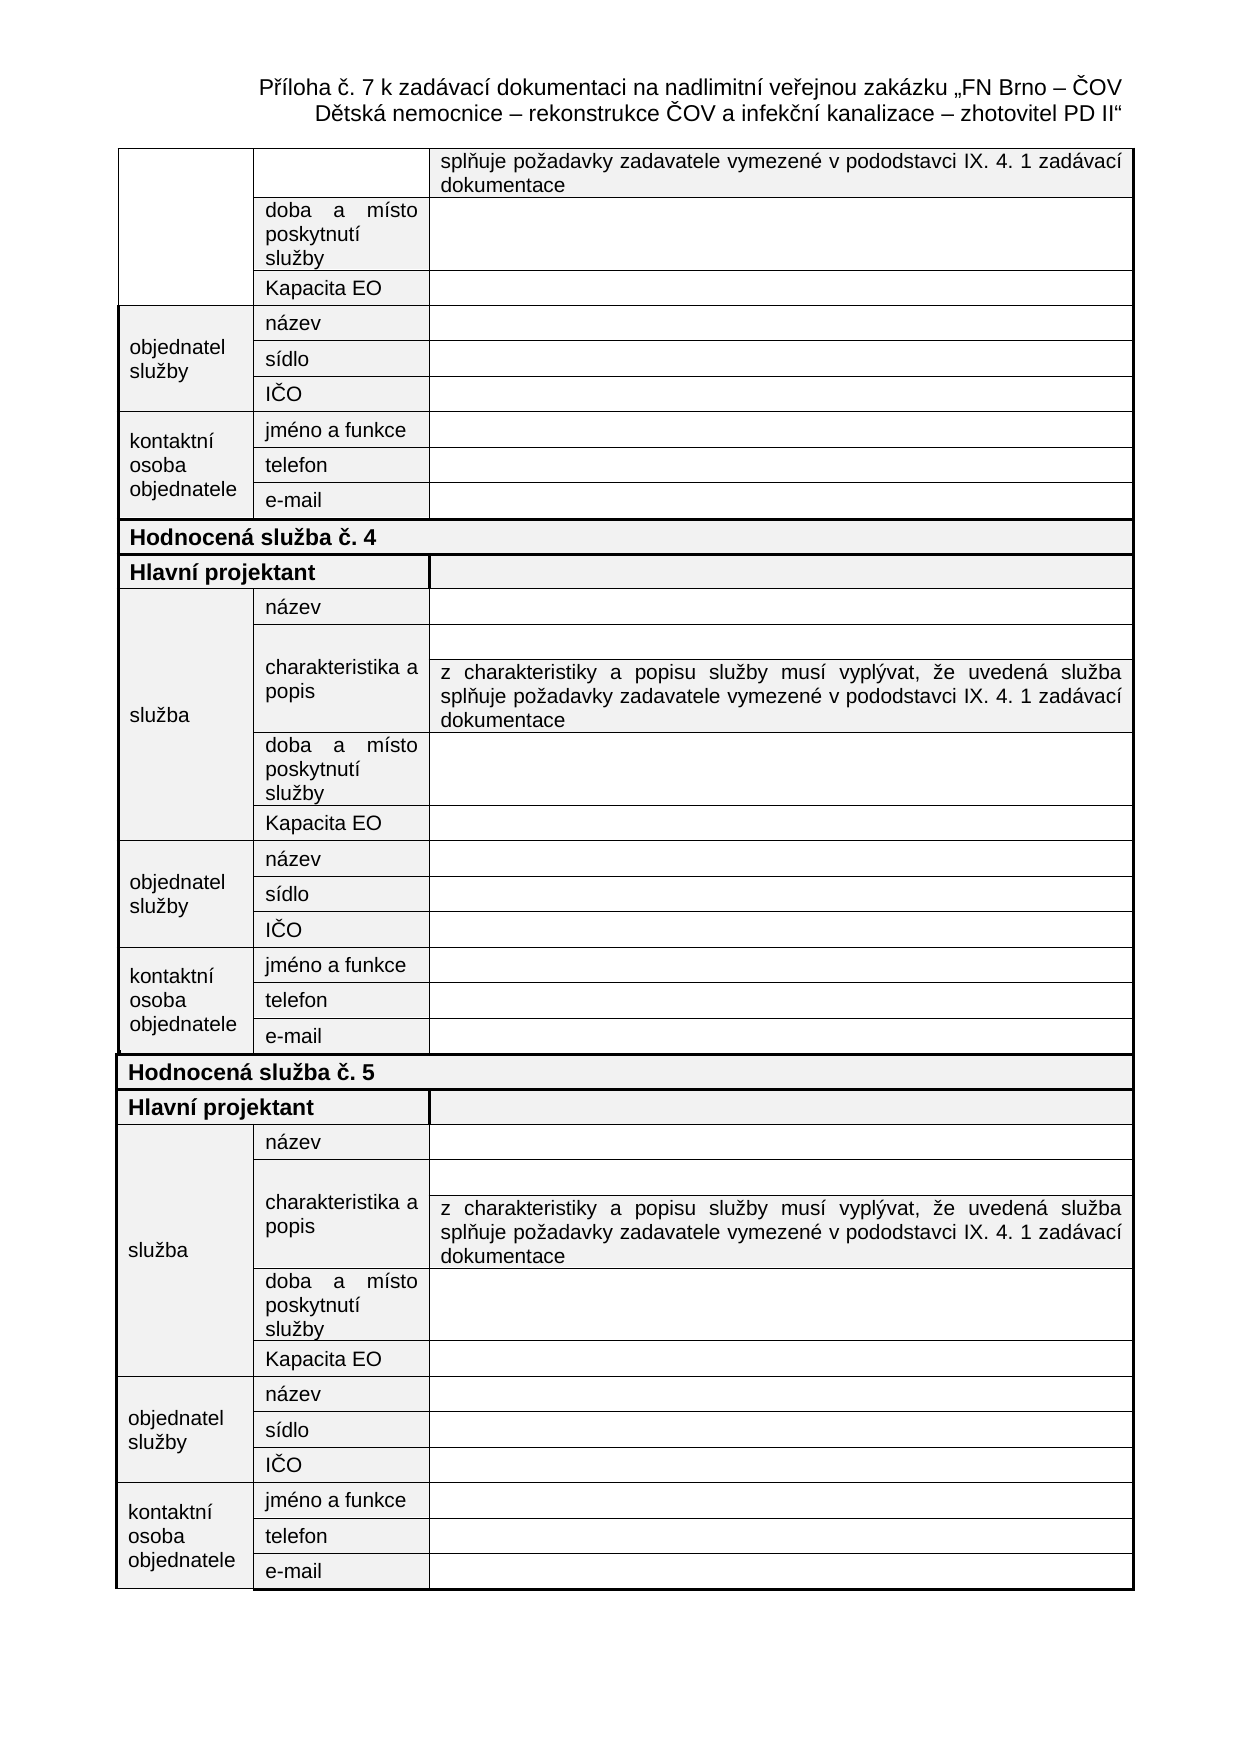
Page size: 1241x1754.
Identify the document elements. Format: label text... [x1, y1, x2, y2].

table_cell služba [120, 589, 253, 840]
table_cell Hodnocená služba č. 4 [120, 521, 1132, 553]
table_cell [430, 271, 1132, 305]
table_cell charakteristika a popis [254, 1160, 429, 1267]
table_cell [430, 806, 1132, 840]
table_cell e-mail [254, 1554, 429, 1588]
table_cell [430, 1483, 1132, 1517]
table_cell objednatel služby [118, 1377, 253, 1482]
table_cell [430, 1160, 1132, 1194]
table_cell objednatel služby [120, 841, 253, 947]
table_cell IČO [254, 912, 429, 947]
table_cell [430, 341, 1132, 376]
table_cell telefon [254, 983, 429, 1017]
table_cell jméno a funkce [254, 1483, 429, 1517]
table_cell Kapacita EO [254, 271, 429, 305]
table_cell [430, 877, 1132, 911]
table_cell název [254, 306, 429, 340]
table_cell [430, 1519, 1132, 1553]
table_cell název [254, 1125, 429, 1159]
table_cell [430, 948, 1132, 982]
table_cell [430, 1019, 1132, 1053]
table_cell doba a místo poskytnutí služby [254, 198, 429, 269]
table_cell [430, 448, 1132, 482]
table_cell IČO [254, 377, 429, 411]
table_cell [430, 412, 1132, 447]
table_cell [430, 483, 1132, 517]
table_cell [430, 377, 1132, 411]
table_cell doba a místo poskytnutí služby [254, 733, 429, 805]
table_cell název [254, 589, 429, 624]
table_cell telefon [254, 1519, 429, 1553]
table_cell [430, 1554, 1132, 1588]
table_cell Hodnocená služba č. 5 [118, 1056, 1132, 1088]
table_cell název [254, 1377, 429, 1411]
table_cell [430, 1269, 1132, 1340]
table_cell Hlavní projektant [120, 556, 428, 588]
table_cell [430, 733, 1132, 805]
table_cell kontaktní osoba objednatele [120, 412, 253, 517]
table_cell [430, 198, 1132, 269]
table_cell charakteristika a popis [254, 625, 429, 732]
table_cell sídlo [254, 1412, 429, 1447]
table_cell jméno a funkce [254, 948, 429, 982]
table_cell [430, 1341, 1132, 1376]
table_cell telefon [254, 448, 429, 482]
table_cell sídlo [254, 877, 429, 911]
table_cell název [254, 841, 429, 876]
table_cell [430, 306, 1132, 340]
table_cell [431, 1091, 1132, 1124]
table_cell kontaktní osoba objednatele [120, 948, 253, 1053]
table_cell [430, 1412, 1132, 1447]
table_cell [430, 149, 1132, 197]
table_cell [430, 589, 1132, 624]
table_cell objednatel služby [120, 306, 253, 411]
table_cell [431, 556, 1132, 588]
table_cell Hlavní projektant [118, 1091, 428, 1124]
table_cell [430, 912, 1132, 947]
table_cell [430, 1377, 1132, 1411]
table_cell e-mail [254, 1019, 429, 1053]
table_cell jméno a funkce [254, 412, 429, 447]
table_cell [430, 841, 1132, 876]
table_cell doba a místo poskytnutí služby [254, 1269, 429, 1340]
table_cell služba [118, 1125, 253, 1376]
table_cell [430, 1448, 1132, 1482]
table_cell [430, 1125, 1132, 1159]
table_cell Kapacita EO [254, 1341, 429, 1376]
table_cell e-mail [254, 483, 429, 517]
table_cell Kapacita EO [254, 806, 429, 840]
table_cell sídlo [254, 341, 429, 376]
table_cell IČO [254, 1448, 429, 1482]
table_cell z charakteristiky a popisu služby musí vyplývat, že uvedená služba splňuje požadavky zadavatele vymezené v pododstavci IX. 4. 1 zadávací dokumentace [430, 660, 1132, 732]
table_cell z charakteristiky a popisu služby musí vyplývat, že uvedená služba splňuje požadavky zadavatele vymezené v pododstavci IX. 4. 1 zadávací dokumentace [430, 1196, 1132, 1267]
table_cell kontaktní osoba objednatele [118, 1483, 253, 1588]
table_cell [430, 983, 1132, 1017]
table_cell [430, 625, 1132, 659]
